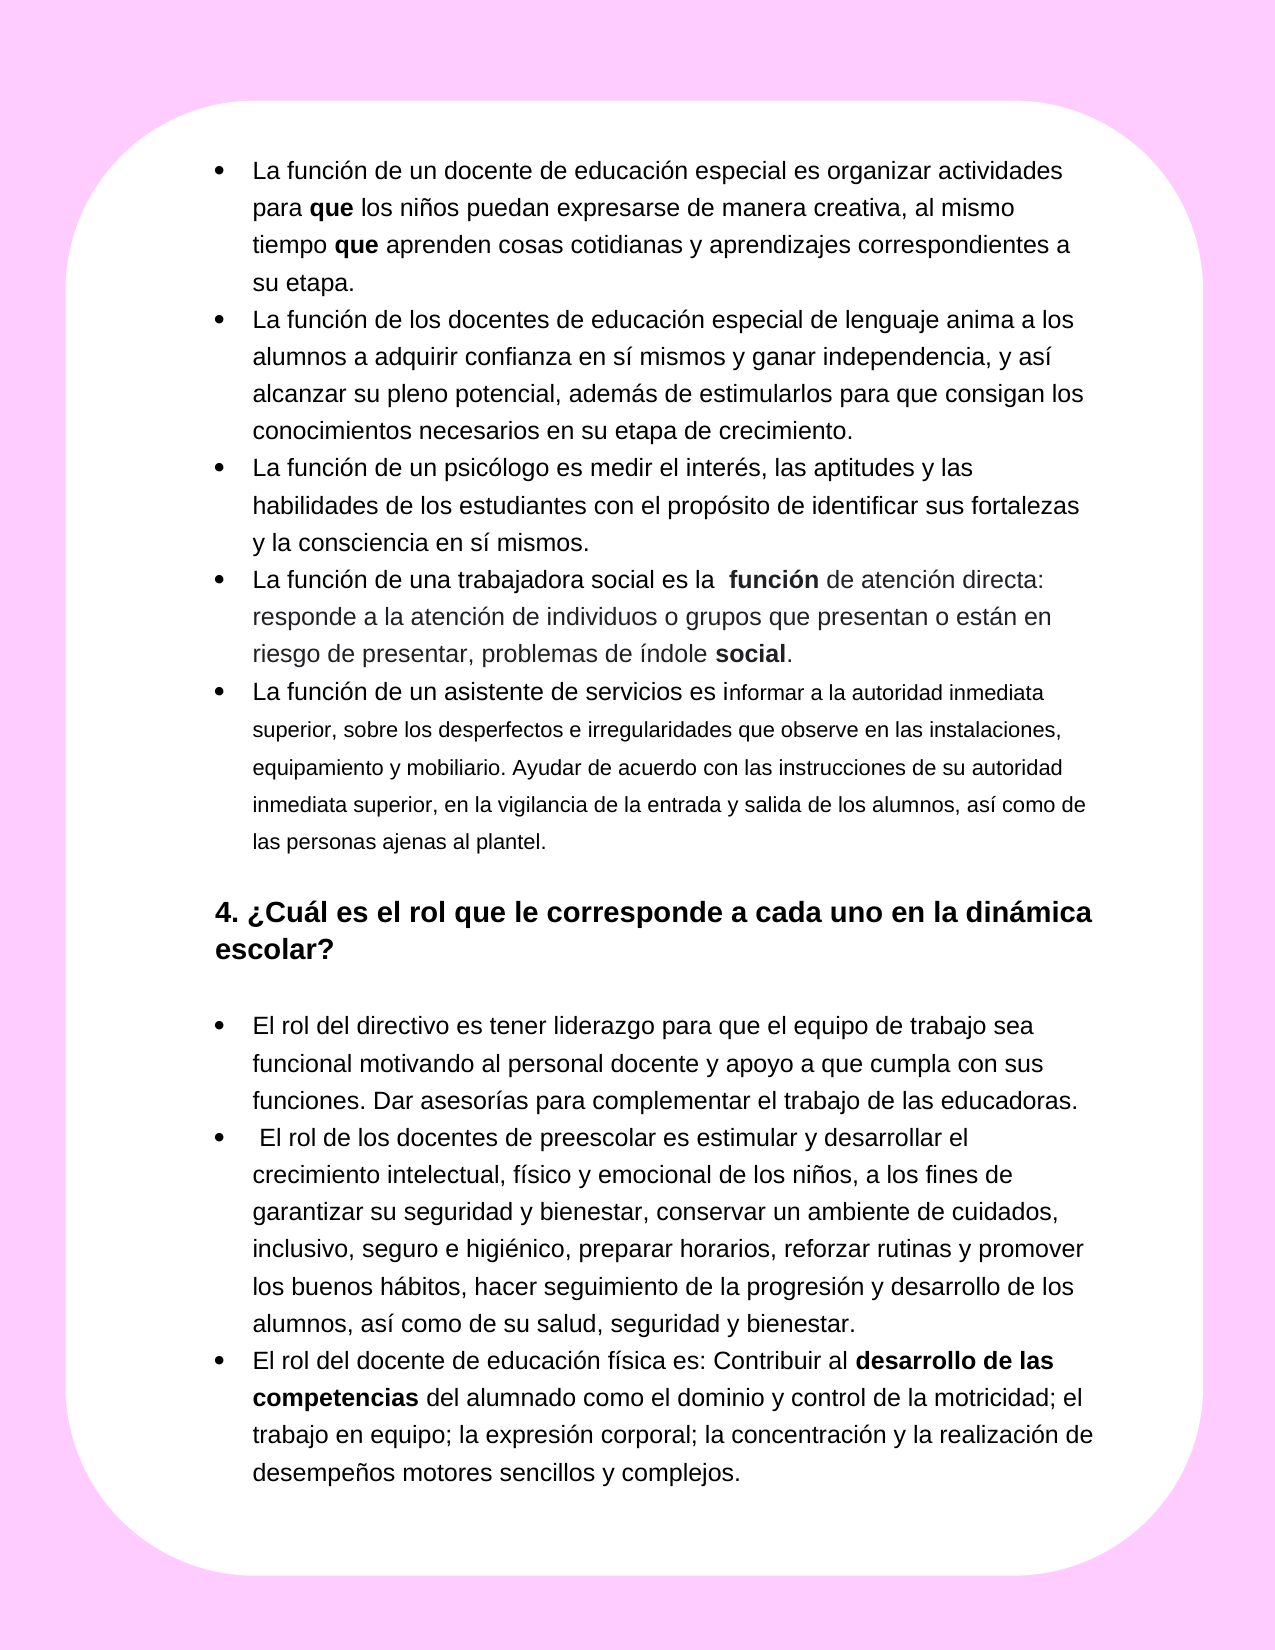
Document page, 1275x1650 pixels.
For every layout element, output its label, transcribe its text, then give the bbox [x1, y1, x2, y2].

list La función de un psicólogo es medir el interés, las aptitudes y las habilidades de los estudiantes con el propósito de identificar sus fortalezas y la consciencia en sí mismos. [215, 445, 1098, 557]
list La función de una trabajadora social es la función de atención directa: responde a la atención de individuos o grupos que presentan o están en riesgo de presentar, problemas de índole social. [215, 557, 1098, 668]
list El rol del directivo es tener liderazgo para que el equipo de trabajo sea funcional motivando al personal docente y apoyo a que cumpla con sus funciones. Dar asesorías para complementar el trabajo de las educadoras. [215, 1003, 1098, 1114]
list La función de un docente de educación especial es organizar actividades para que los niños puedan expresarse de manera creativa, al mismo tiempo que aprenden cosas cotidianas y aprendizajes correspondientes a su etapa. [215, 148, 1098, 296]
list La función de un asistente de servicios es informar a la autoridad inmediata superior, sobre los desperfectos e irregularidades que observe en las instalaciones, equipamiento y mobiliario. Ayudar de acuerdo con las instrucciones de su autoridad inmediata superior, en la vigilancia de la entrada y salida de los alumnos, así como de las personas ajenas al plantel. [215, 668, 1098, 854]
list El rol de los docentes de preescolar es estimular y desarrollar el crecimiento intelectual, físico y emocional de los niños, a los fines de garantizar su seguridad y bienestar, conservar un ambiente de cuidados, inclusivo, seguro e higiénico, preparar horarios, reforzar rutinas y promover los buenos hábitos, hacer seguimiento de la progresión y desarrollo de los alumnos, así como de su salud, seguridad y bienestar. [215, 1114, 1098, 1338]
list El rol del docente de educación física es: Contribuir al desarrollo de las competencias del alumnado como el dominio y control de la motricidad; el trabajo en equipo; la expresión corporal; la concentración y la realización de desempeños motores sencillos y complejos. [215, 1338, 1098, 1486]
text 4. ¿Cuál es el rol que le corresponde a cada uno en la dinámica escolar? [215, 891, 1098, 966]
list La función de los docentes de educación especial de lenguaje anima a los alumnos a adquirir confianza en sí mismos y ganar independencia, y así alcanzar su pleno potencial, además de estimularlos para que consigan los conocimientos necesarios en su etapa de crecimiento. [215, 296, 1098, 445]
